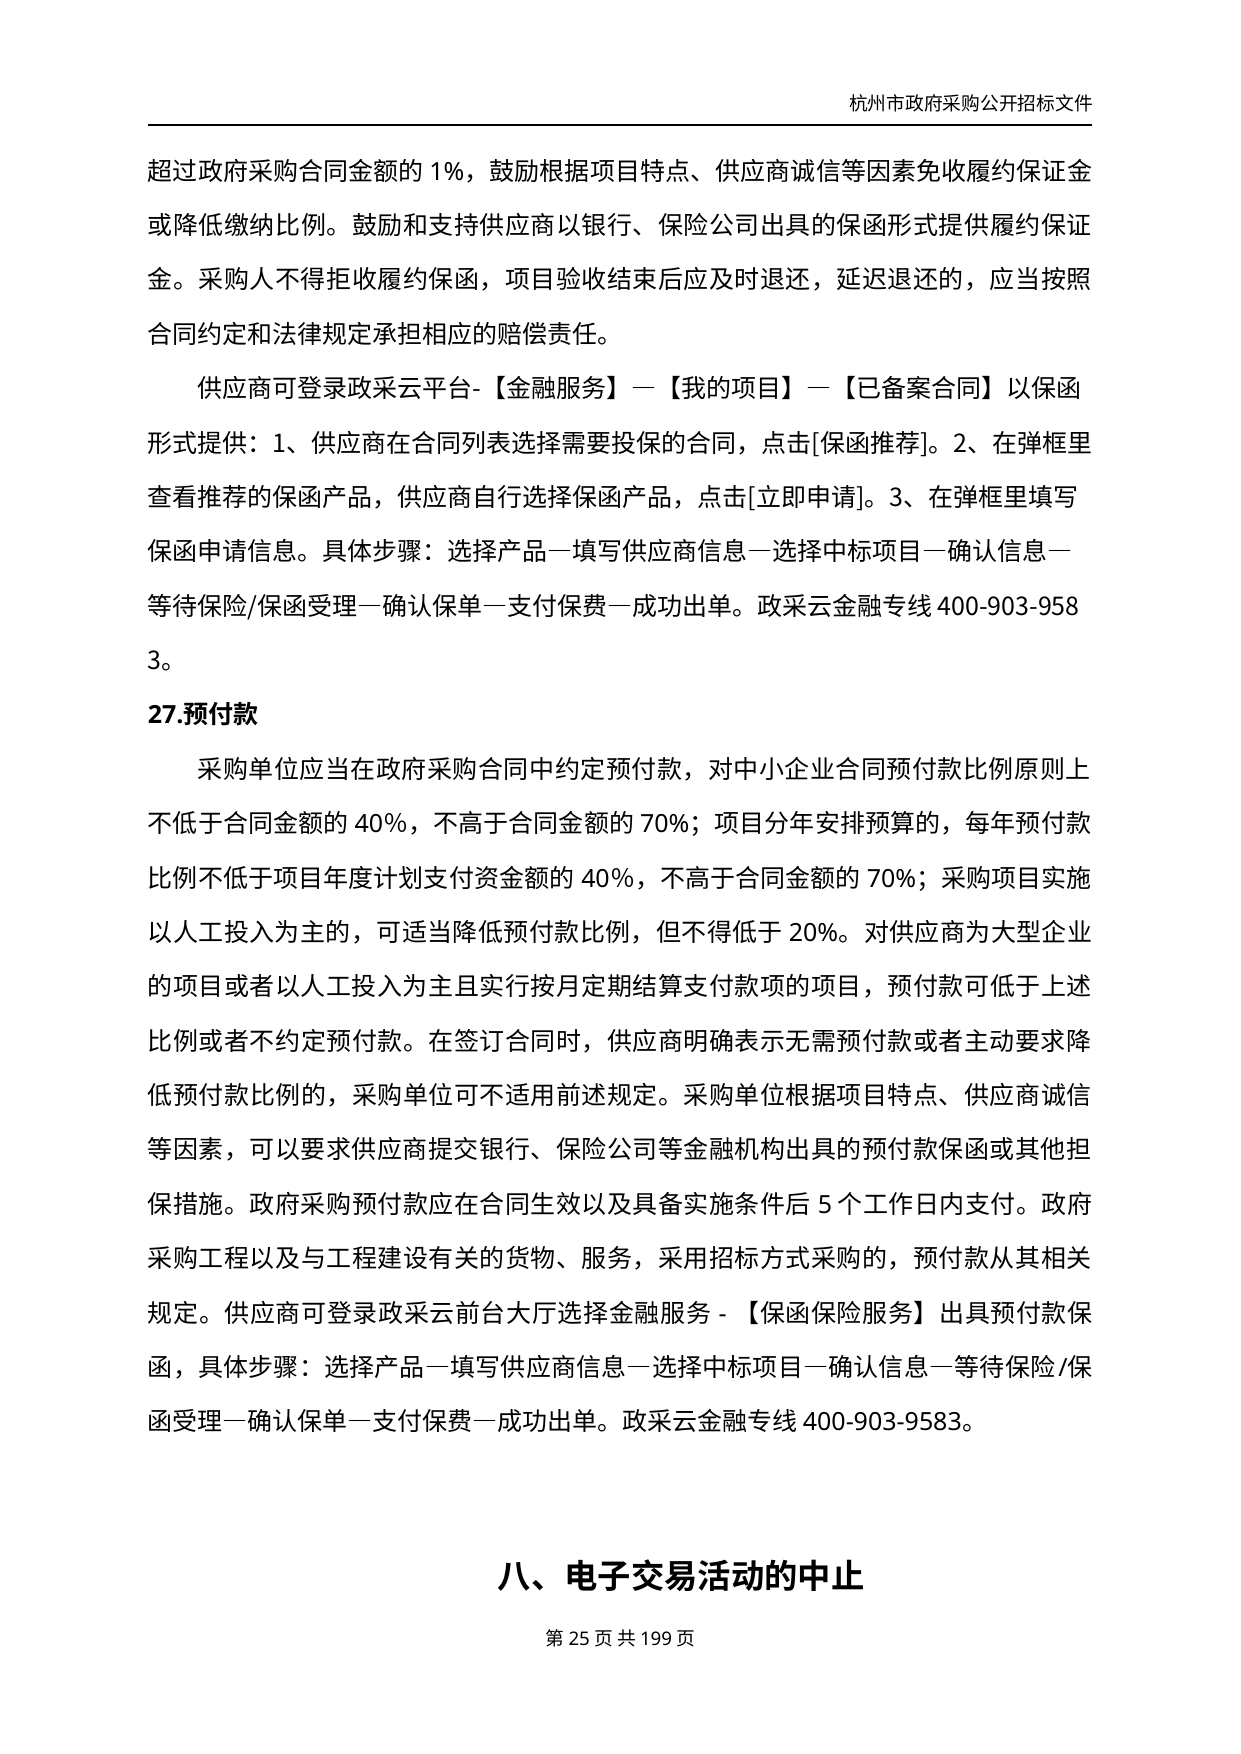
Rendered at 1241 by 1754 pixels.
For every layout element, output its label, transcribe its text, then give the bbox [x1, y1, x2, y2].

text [148, 151, 1092, 351]
text 八、电子交易活动的中止 [148, 1549, 1092, 1598]
subtitle 27.预付款 [148, 695, 1092, 731]
text 采购单位应当在政府采购合同中约定预付款，对中小企业合同预付款比例原则上不低于合同金额的40％，不高于合同金额的70%；项目分年安排预算的，每年预付款比例不低于项目年度计划支付资金额的40％，不高于合同金额的70%；采购项目实施以人工投入为主的，可适当降低预付款比例，但不得低于20%。对供应商为大型企业的项目或者以人工投入为主且实行按月定期结算支付款项的项目，预付款可低于上述比例或者不约定预付款。在签订合同时，供应商明确表示无需预付款或者主动要求降低预付款比例的，采购单位可不适用前述规定。采购单位根据项目特点、供应商诚信等因素，可以要求供应商提交银行、保险公司等金融机构出具的预付款保函或其他担保措施。政府采购预付款应在合同生效以及具备实施条件后5个工作日内支付。政府采购工程以及与工程建设有关的货物、服务，采用招标方式采购的，预付款从其相关规定。供应商可登录政采云前台大厅选择金融服务 - 【保函保险服务】出具预付款保函，具体步骤：选择产品—填写供应商信息—选择中标项目—确认信息—等待保险/保函受理—确认保单—支付保费—成功出单。政采云金融专线400-903-9583。 [148, 749, 1092, 1438]
subtitle 供应商可登录政采云平台-【金融服务】—【我的项目】—【已备案合同】以保函形式提供：1、供应商在合同列表选择需要投保的合同，点击[保函推荐]。2、在弹框里查看推荐的保函产品，供应商自行选择保函产品，点击[立即申请]。3、在弹框里填写保函申请信息。具体步骤：选择产品—填写供应商信息—选择中标项目—确认信息—等待保险/保函受理—确认保单—支付保费—成功出单。政采云金融专线400-903-9583。 [148, 369, 1092, 677]
